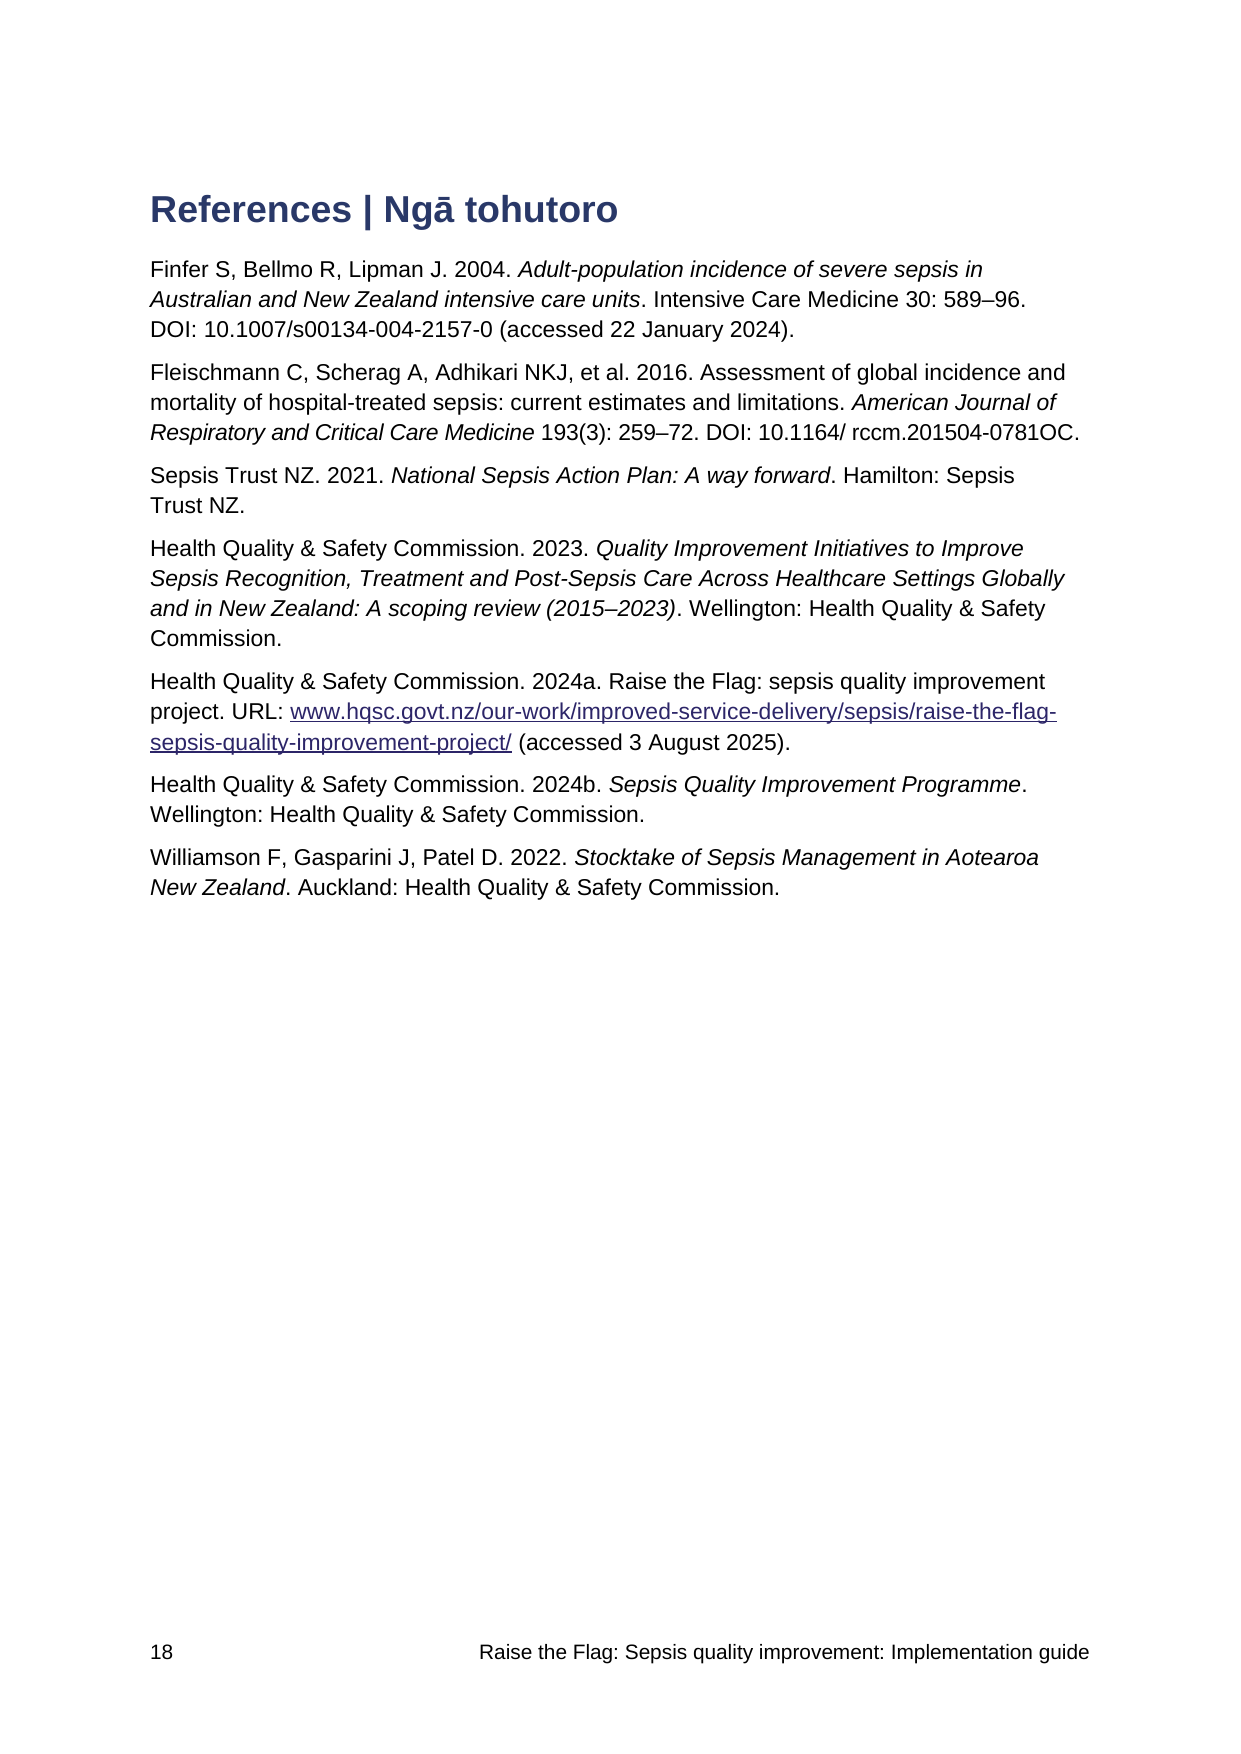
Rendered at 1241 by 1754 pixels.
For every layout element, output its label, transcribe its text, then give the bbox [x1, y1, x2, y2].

text References | Ngā tohutoro [150, 187, 1090, 231]
text Fleischmann C, Scherag A, Adhikari NKJ, et al. 2016. Assessment of global incidence and mortality of hospital-treated sepsis: current estimates and limitations. American Journal of Respiratory and Critical Care Medicine 193(3): 259–72. DOI: 10.1164/ rccm.201504-0781OC. [150, 359, 1090, 446]
text Health Quality & Safety Commission. 2024a. Raise the Flag: sepsis quality improvement project. URL: www.hqsc.govt.nz/our-work/improved-service-delivery/sepsis/raise-the-flag-sepsis-quality-improvement-project/ (accessed 3 August 2025). [150, 668, 1090, 755]
text Finfer S, Bellmo R, Lipman J. 2004. Adult-population incidence of severe sepsis in Australian and New Zealand intensive care units. Intensive Care Medicine 30: 589–96. DOI: 10.1007/s00134-004-2157-0 (accessed 22 January 2024). [150, 256, 1090, 342]
text Williamson F, Gasparini J, Patel D. 2022. Stocktake of Sepsis Management in Aotearoa New Zealand. Auckland: Health Quality & Safety Commission. [150, 844, 1090, 901]
text Health Quality & Safety Commission. 2024b. Sepsis Quality Improvement Programme. Wellington: Health Quality & Safety Commission. [150, 771, 1090, 828]
text Sepsis Trust NZ. 2021. National Sepsis Action Plan: A way forward. Hamilton: Sepsis Trust NZ. [150, 462, 1090, 518]
text Health Quality & Safety Commission. 2023. Quality Improvement Initiatives to Improve Sepsis Recognition, Treatment and Post-Sepsis Care Across Healthcare Settings Globally and in New Zealand: A scoping review (2015–2023). Wellington: Health Quality & Safety Commission. [150, 535, 1090, 652]
